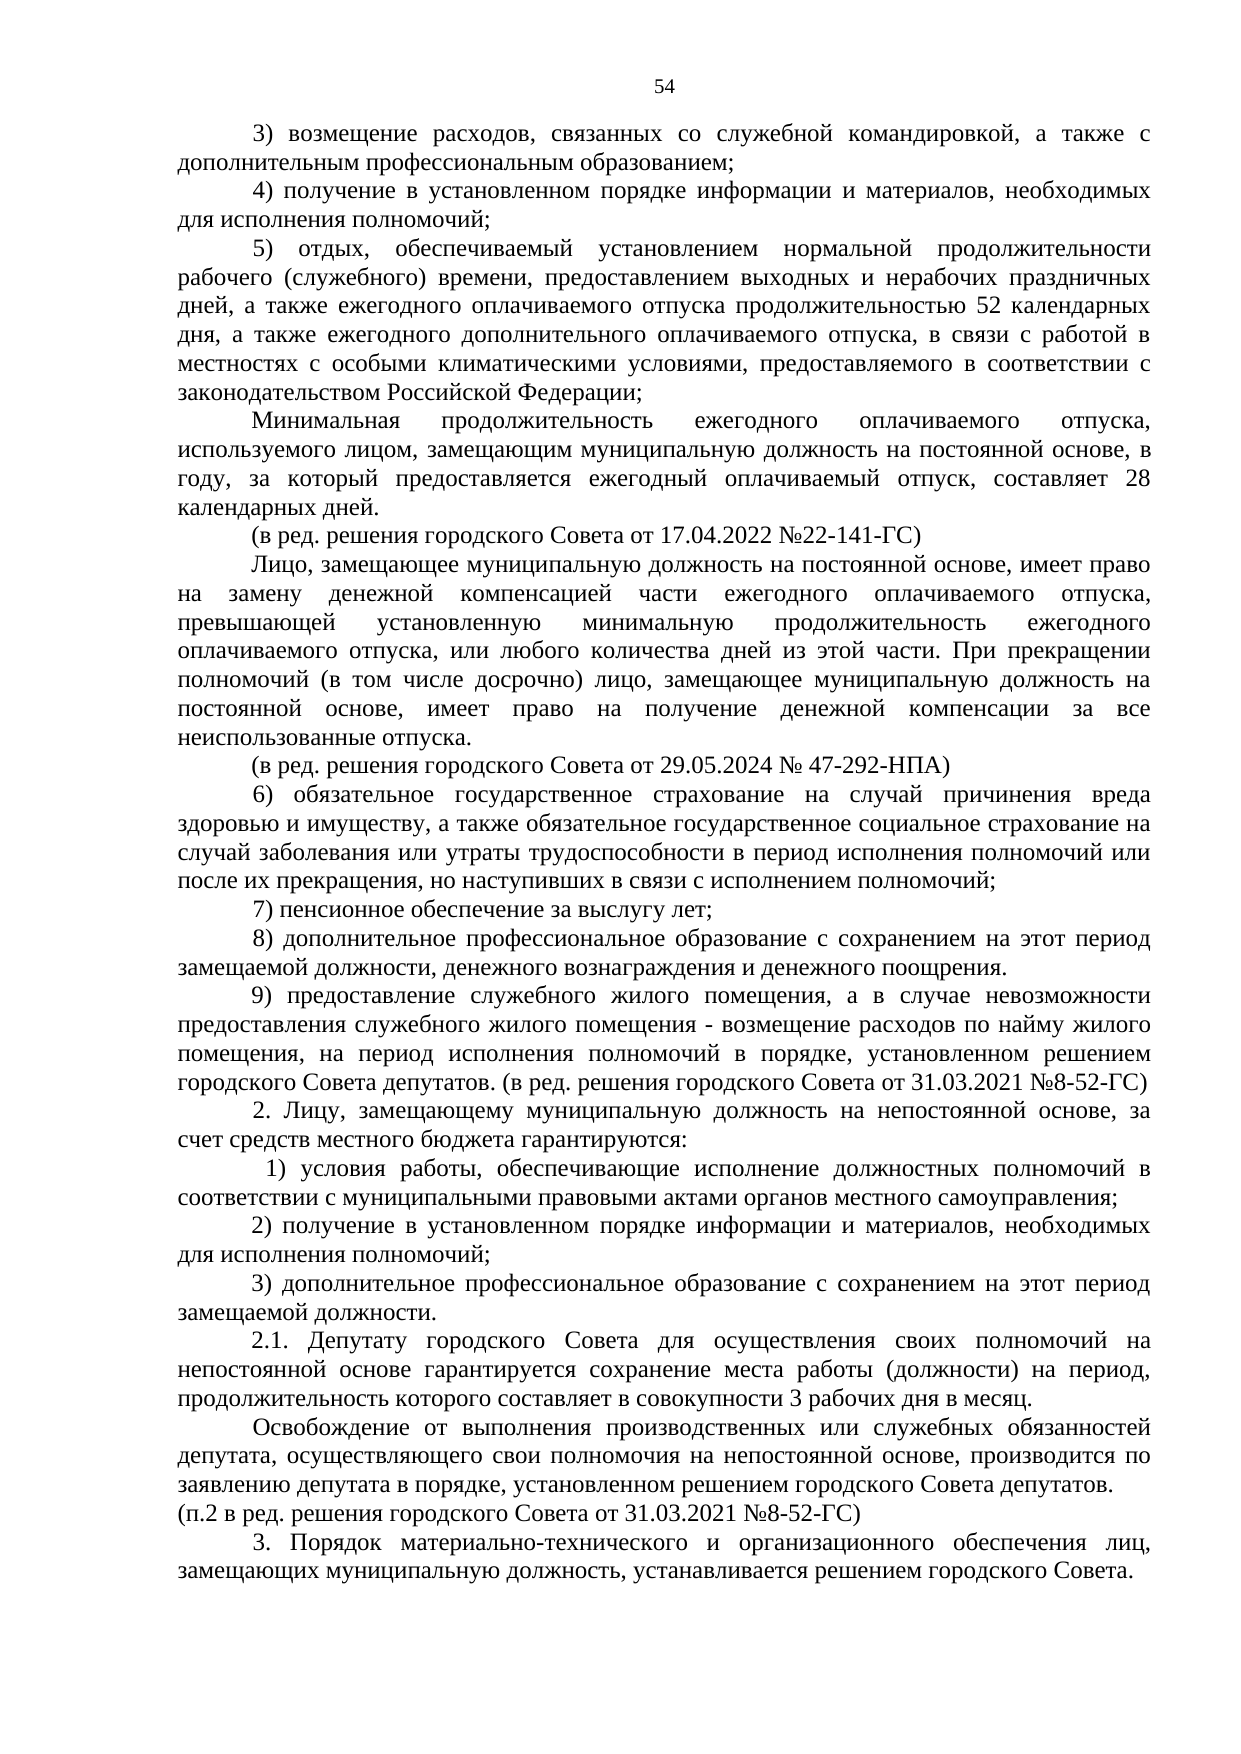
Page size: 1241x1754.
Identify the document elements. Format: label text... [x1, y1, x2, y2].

text 2.1. Депутату городского Совета для осуществления своих полномочий на непостоянной основе гарантируется сохранение места работы (должности) на период, продолжительность которого составляет в совокупности 3 рабочих дня в месяц. [177, 1326, 1152, 1412]
text Освобождение от выполнения производственных или служебных обязанностей депутата, осуществляющего свои полномочия на непостоянной основе, производится по заявлению депутата в порядке, установленном решением городского Совета депутатов. [177, 1412, 1152, 1498]
text 3. Порядок материально-технического и организационного обеспечения лиц, замещающих муниципальную должность, устанавливается решением городского Совета. [177, 1527, 1152, 1584]
text (п.2 в ред. решения городского Совета от 31.03.2021 №8-52-ГС) [177, 1498, 1152, 1527]
text 9) предоставление служебного жилого помещения, а в случае невозможности предоставления служебного жилого помещения - возмещение расходов по найму жилого помещения, на период исполнения полномочий в порядке, установленном решением городского Совета депутатов. (в ред. решения городского Совета от 31.03.2021 №8-52-ГС) [177, 981, 1152, 1096]
text 8) дополнительное профессиональное образование с сохранением на этот период замещаемой должности, денежного вознаграждения и денежного поощрения. [177, 923, 1152, 981]
text 3) дополнительное профессиональное образование с сохранением на этот период замещаемой должности. [177, 1268, 1152, 1326]
text 5) отдых, обеспечиваемый установлением нормальной продолжительности рабочего (служебного) времени, предоставлением выходных и нерабочих праздничных дней, а также ежегодного оплачиваемого отпуска продолжительностью 52 календарных дня, а также ежегодного дополнительного оплачиваемого отпуска, в связи с работой в местностях с особыми климатическими условиями, предоставляемого в соответствии с законодательством Российской Федерации; [177, 233, 1152, 406]
text 7) пенсионное обеспечение за выслугу лет; [177, 894, 1152, 923]
text (в ред. решения городского Совета от 29.05.2024 № 47-292-НПА) [177, 751, 1152, 779]
text 4) получение в установленном порядке информации и материалов, необходимых для исполнения полномочий; [177, 176, 1152, 233]
text Минимальная продолжительность ежегодного оплачиваемого отпуска, используемого лицом, замещающим муниципальную должность на постоянной основе, в году, за который предоставляется ежегодный оплачиваемый отпуск, составляет 28 календарных дней. [177, 406, 1152, 521]
text 2) получение в установленном порядке информации и материалов, необходимых для исполнения полномочий; [177, 1211, 1152, 1268]
text (в ред. решения городского Совета от 17.04.2022 №22-141-ГС) [177, 521, 1152, 549]
text 6) обязательное государственное страхование на случай причинения вреда здоровью и имуществу, а также обязательное государственное социальное страхование на случай заболевания или утраты трудоспособности в период исполнения полномочий или после их прекращения, но наступивших в связи с исполнением полномочий; [177, 779, 1152, 894]
text Лицо, замещающее муниципальную должность на постоянной основе, имеет право на замену денежной компенсацией части ежегодного оплачиваемого отпуска, превышающей установленную минимальную продолжительность ежегодного оплачиваемого отпуска, или любого количества дней из этой части. При прекращении полномочий (в том числе досрочно) лицо, замещающее муниципальную должность на постоянной основе, имеет право на получение денежной компенсации за все неиспользованные отпуска. [177, 549, 1152, 751]
text 2. Лицу, замещающему муниципальную должность на непостоянной основе, за счет средств местного бюджета гарантируются: [177, 1096, 1152, 1153]
text 1) условия работы, обеспечивающие исполнение должностных полномочий в соответствии с муниципальными правовыми актами органов местного самоуправления; [177, 1153, 1152, 1211]
text 3) возмещение расходов, связанных со служебной командировкой, а также с дополнительным профессиональным образованием; [177, 118, 1152, 176]
